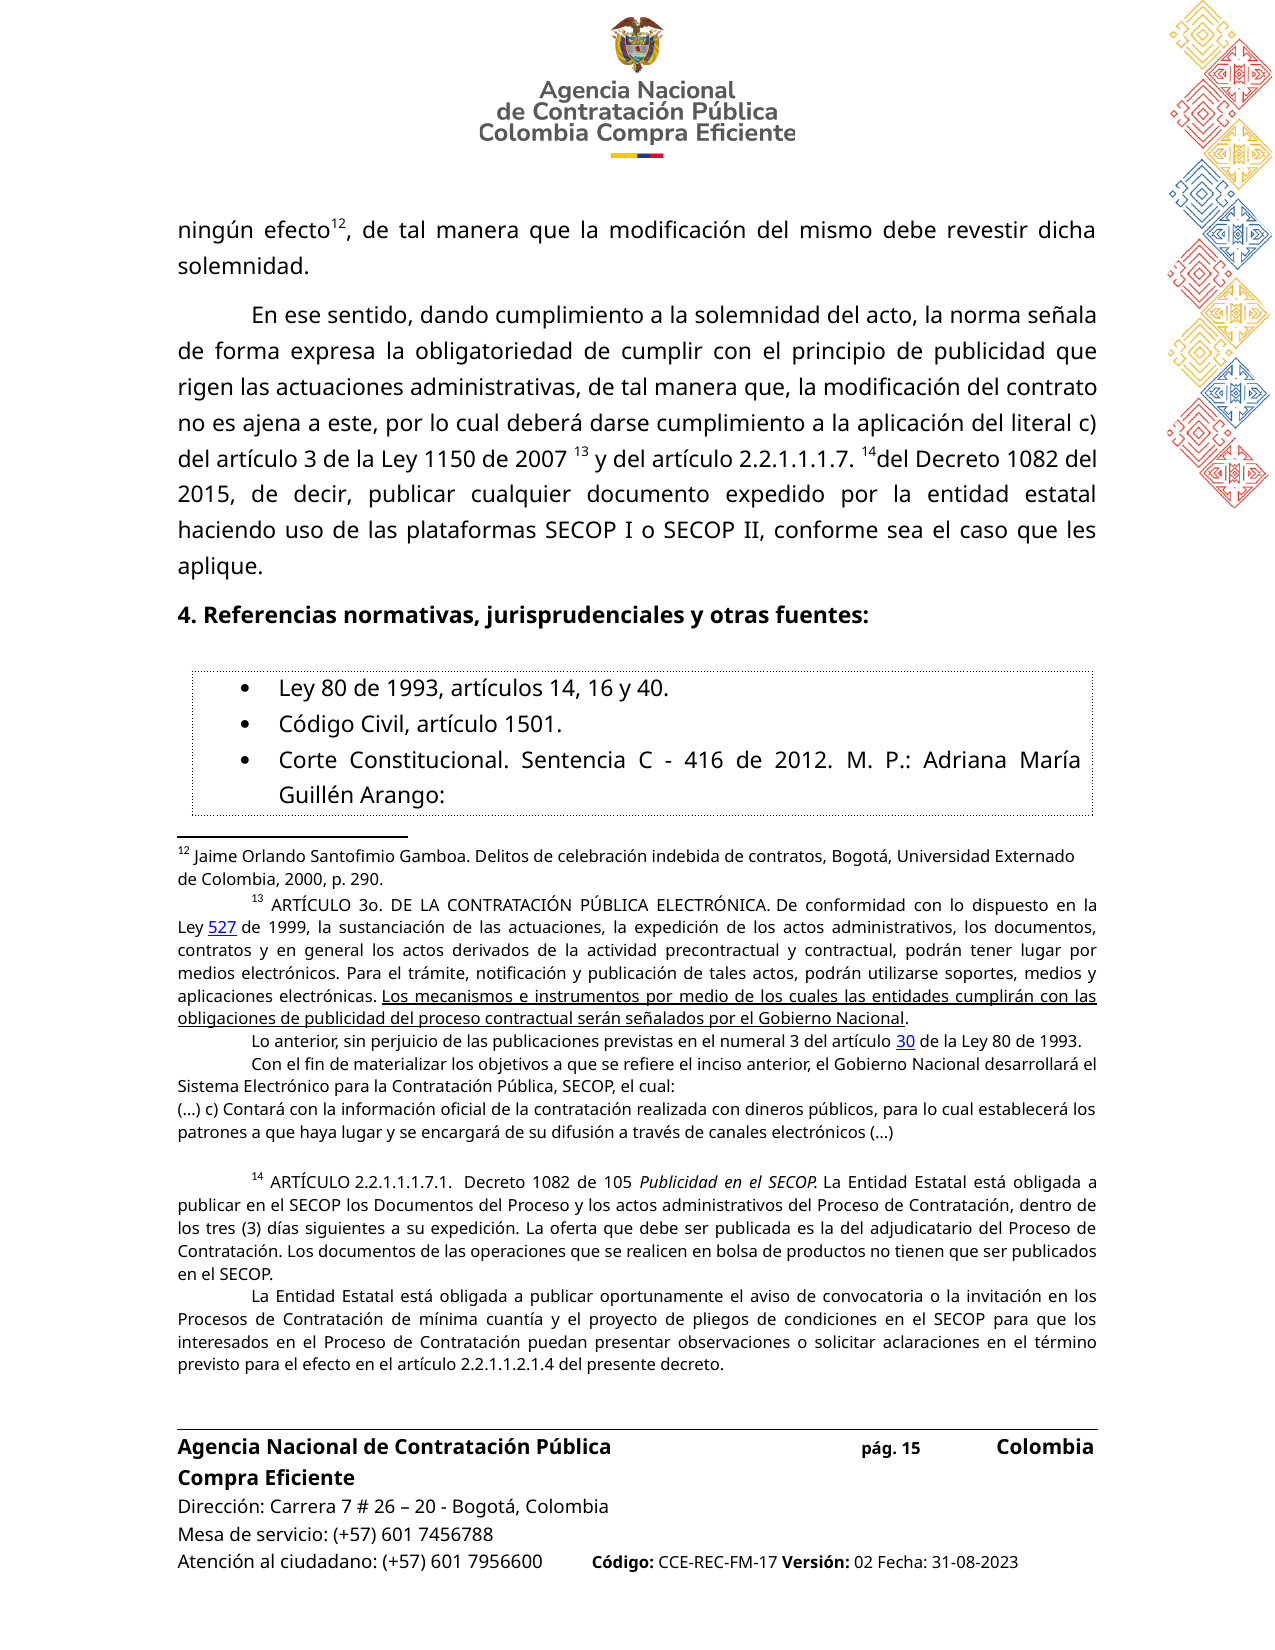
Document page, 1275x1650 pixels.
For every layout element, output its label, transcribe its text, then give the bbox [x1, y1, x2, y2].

text 4. Referencias normativas, jurisprudenciales y otras fuentes: [177, 599, 1098, 630]
picture [479, 17, 796, 158]
table_header Ley 80 de 1993, artículos 14, 16 y 40. Código Civil, artículo 1501. Corte Constitucional. Sentencia C - 416 de 2012. M. P.: Adriana María Guillén Arango: https://www.corteconstitucional.gov.co/relatoria/2012/C-416-12.htm Corte Constitucional. Sentencia C-949 de 2001. M. P.: Clara Inés Vargas Hernandez: https://www.corteconstitucional.gov.co/relatoria/2001/C-949-01.htm Consejo de Estado. Sala de Consulta y Servicio Civil, concepto del 13 de agosto de 2009, rad. 1.952, C.P.: Enrique José Arboleda Perdomo: http://servicios.consejodeestado.gov.co/WebRelatoria/FileReferenceServlet?corp=ce&ext=doc&file=2000171 Consejo de Estado. Sala de Consulta y Servicio Civil del Consejo de Estado. Concepto 2263 del 17 de marzo del 2016, C. P.: Édgar González López. Código Civil, artículo 1501. [192, 671, 1093, 814]
picture [1165, 0, 1272, 506]
text En ese sentido, dando cumplimiento a la solemnidad del acto, la norma señala de forma expresa la obligatoriedad de cumplir con el principio de publicidad que rigen las actuaciones administrativas, de tal manera que, la modificación del contrato no es ajena a este, por lo cual deberá darse cumplimiento a la aplicación del literal c) del artículo 3 de la Ley 1150 de 2007 y del artículo 2.2.1.1.1.7. del Decreto 1082 del 2015, de decir, publicar cualquier documento expedido por la entidad estatal haciendo uso de las plataformas SECOP I o SECOP II, conforme sea el caso que les aplique. [177, 299, 1098, 582]
